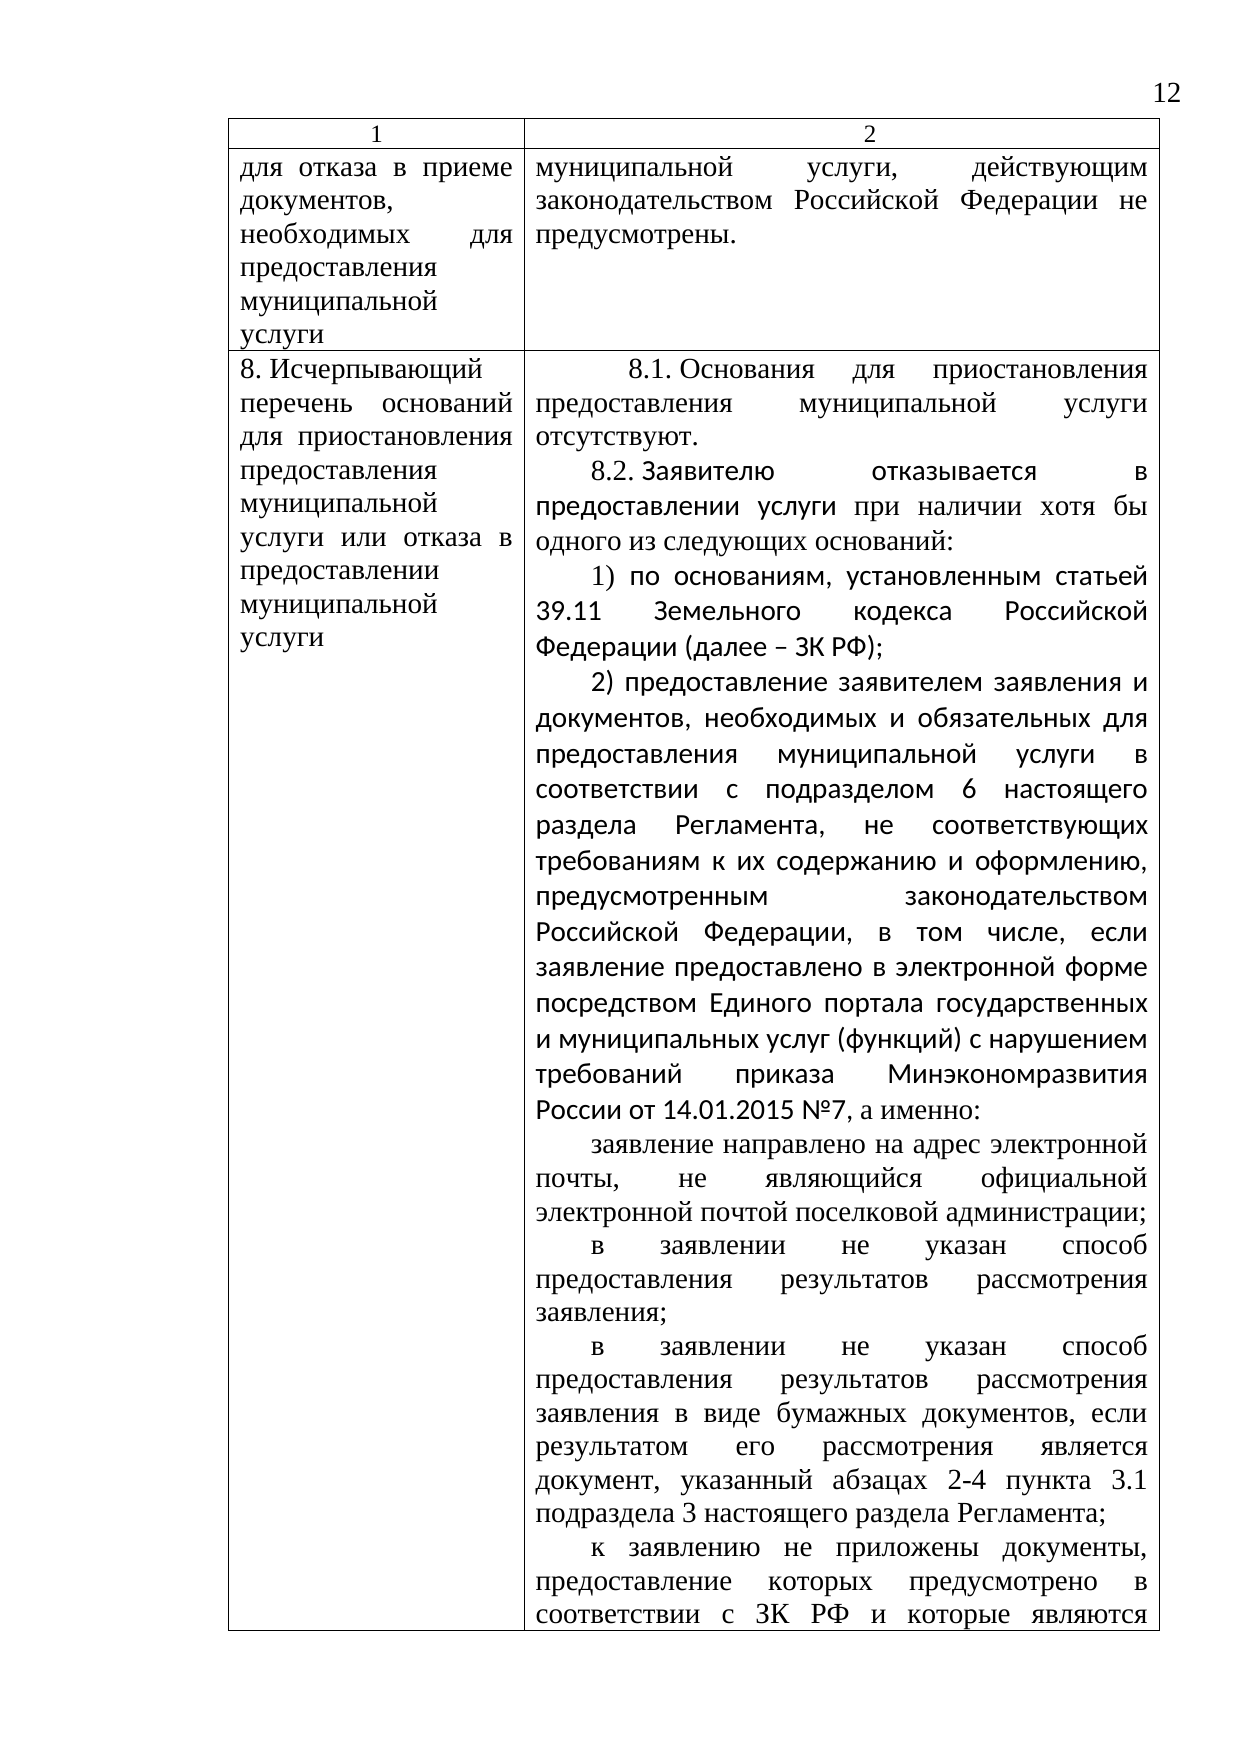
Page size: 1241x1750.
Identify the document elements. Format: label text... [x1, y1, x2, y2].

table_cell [229, 149, 524, 350]
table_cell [229, 351, 524, 1630]
table_header 2 [525, 119, 1159, 148]
table_header 1 [229, 119, 524, 148]
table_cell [525, 149, 1159, 350]
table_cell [525, 351, 1159, 1630]
